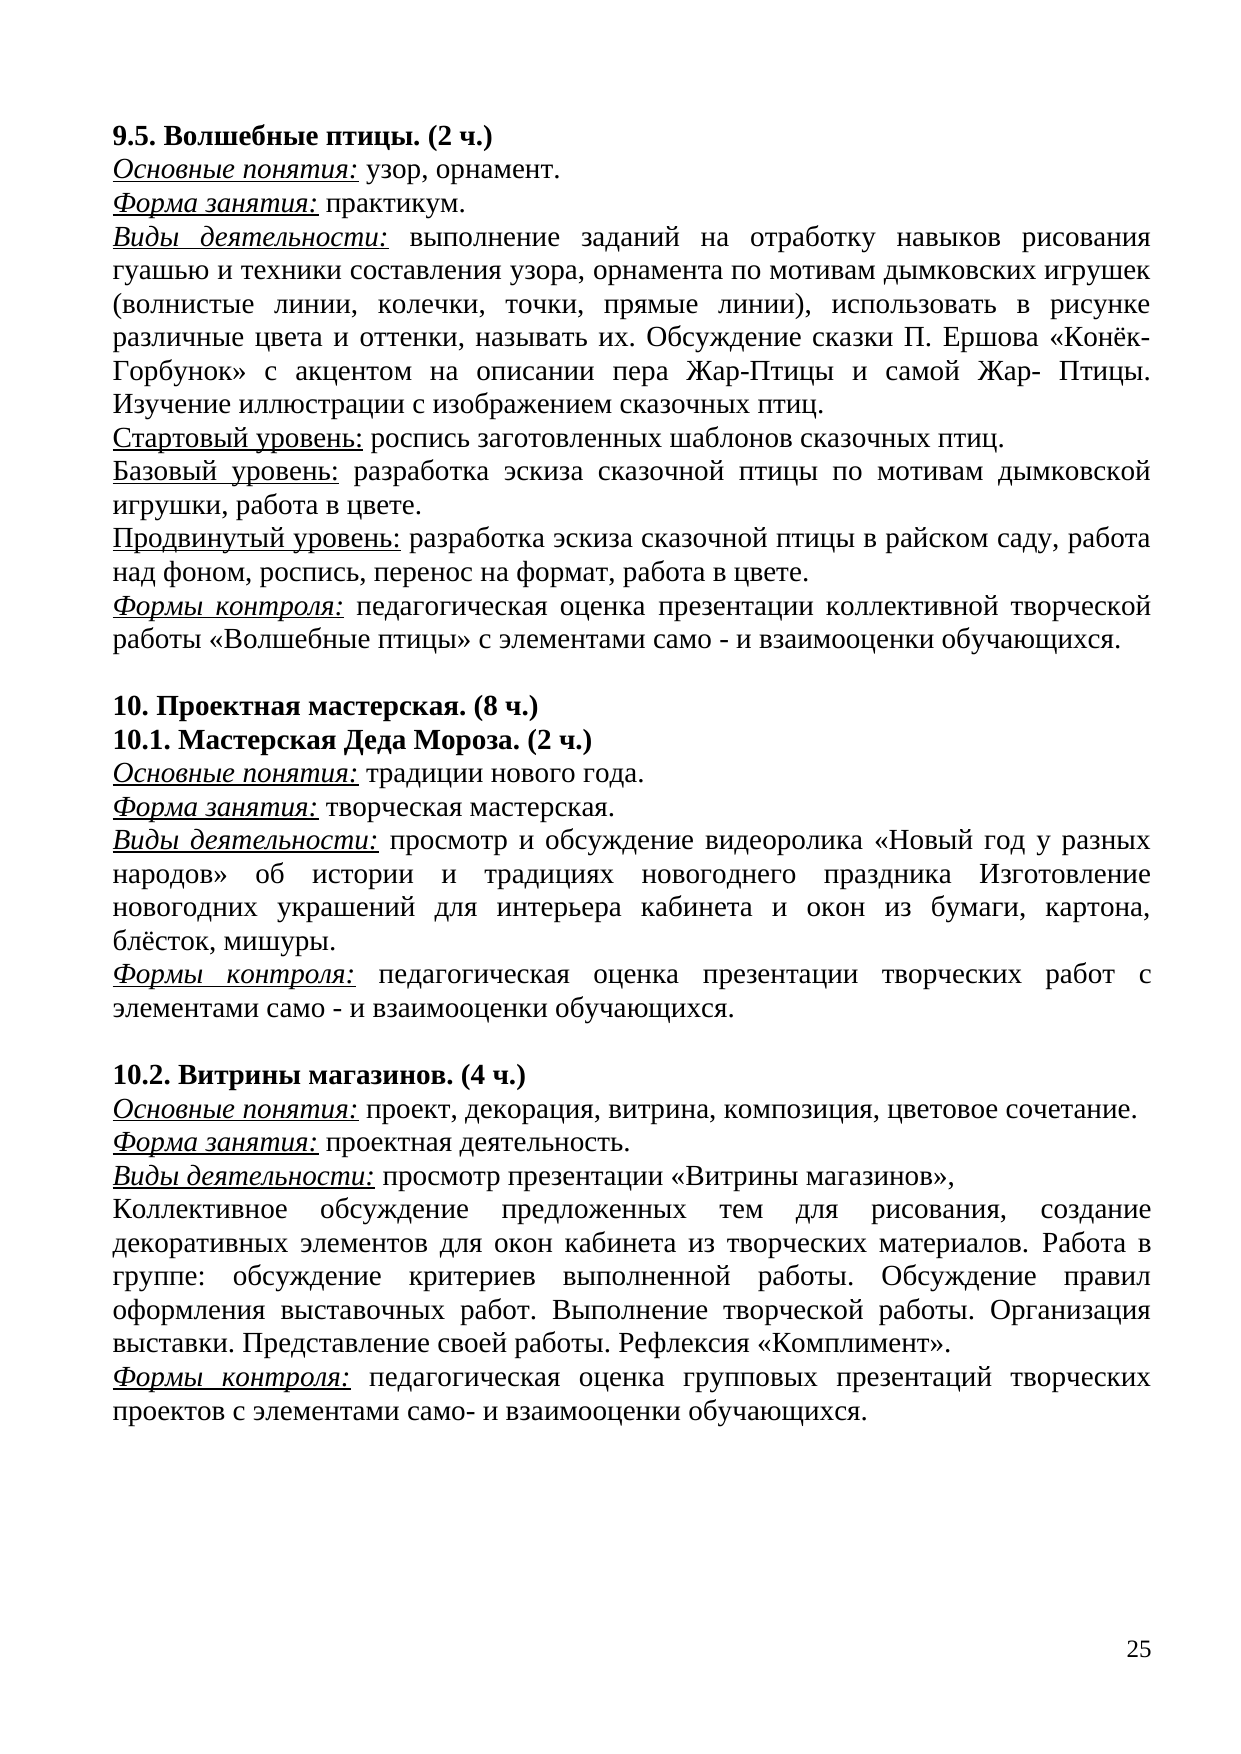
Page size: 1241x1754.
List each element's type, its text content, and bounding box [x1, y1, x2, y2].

text Форма занятия: проектная деятельность. [112, 1124, 1152, 1158]
text Основные понятия: узор, орнамент. [112, 152, 1152, 185]
text Стартовый уровень: роспись заготовленных шаблонов сказочных птиц. [112, 420, 1152, 453]
text Основные понятия: проект, декорация, витрина, композиция, цветовое сочетание. [112, 1091, 1152, 1124]
text 10.2. Витрины магазинов. (4 ч.) [112, 1057, 1152, 1091]
text Виды деятельности: просмотр и обсуждение видеоролика «Новый год у разных народов» об истории и традициях новогоднего праздника Изготовление новогодних украшений для интерьера кабинета и окон из бумаги, картона, блёсток, мишуры. [112, 822, 1152, 957]
text Формы контроля: педагогическая оценка презентации коллективной творческой работы «Волшебные птицы» с элементами само - и взаимооценки обучающихся. [112, 588, 1152, 655]
text Формы контроля: педагогическая оценка групповых презентаций творческих проектов с элементами само- и взаимооценки обучающихся. [112, 1359, 1152, 1426]
text Базовый уровень: разработка эскиза сказочной птицы по мотивам дымковской игрушки, работа в цвете. [112, 453, 1152, 521]
text Виды деятельности: просмотр презентации «Витрины магазинов», [112, 1158, 1152, 1191]
text Виды деятельности: выполнение заданий на отработку навыков рисования гуашью и техники составления узора, орнамента по мотивам дымковских игрушек (волнистые линии, колечки, точки, прямые линии), использовать в рисунке различные цвета и оттенки, называть их. Обсуждение сказки П. Ершова «Конёк-Горбунок» с акцентом на описании пера Жар-Птицы и самой Жар- Птицы. Изучение иллюстрации с изображением сказочных птиц. [112, 219, 1152, 420]
text Коллективное обсуждение предложенных тем для рисования, создание декоративных элементов для окон кабинета из творческих материалов. Работа в группе: обсуждение критериев выполненной работы. Обсуждение правил оформления выставочных работ. Выполнение творческой работы. Организация выставки. Представление своей работы. Рефлексия «Комплимент». [112, 1191, 1152, 1359]
text 10. Проектная мастерская. (8 ч.) [112, 688, 1152, 722]
text 9.5. Волшебные птицы. (2 ч.) [112, 118, 1152, 152]
text Основные понятия: традиции нового года. [112, 755, 1152, 789]
text Форма занятия: практикум. [112, 185, 1152, 219]
text Формы контроля: педагогическая оценка презентации творческих работ с элементами само - и взаимооценки обучающихся. [112, 957, 1152, 1024]
text Форма занятия: творческая мастерская. [112, 789, 1152, 822]
text 10.1. Мастерская Деда Мороза. (2 ч.) [112, 722, 1152, 755]
text Продвинутый уровень: разработка эскиза сказочной птицы в райском саду, работа над фоном, роспись, перенос на формат, работа в цвете. [112, 521, 1152, 588]
